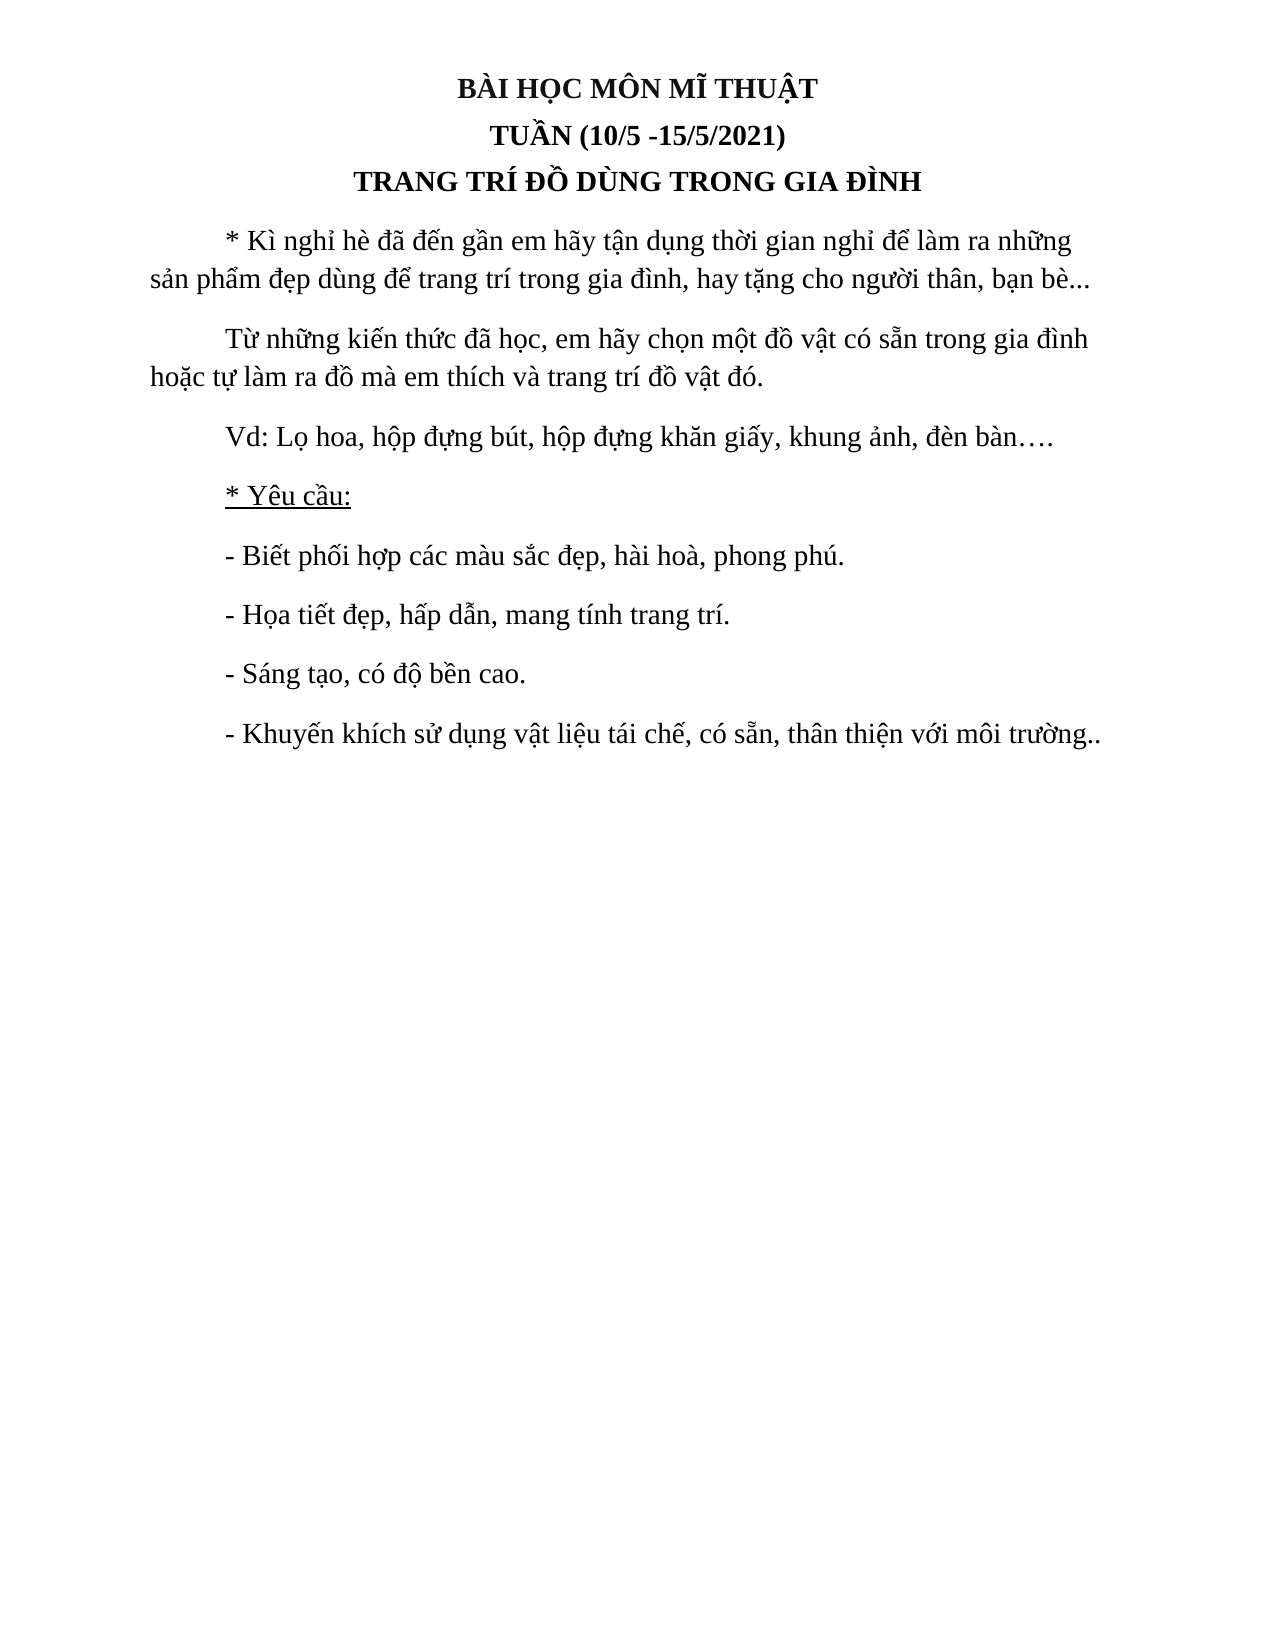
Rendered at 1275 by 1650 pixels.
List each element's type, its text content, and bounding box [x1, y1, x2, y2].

text * Yêu cầu: [150, 478, 1125, 512]
text - Sáng tạo, có độ bền cao. [150, 656, 1125, 690]
text Vd: Lọ hoa, hộp đựng bút, hộp đựng khăn giấy, khung ảnh, đèn bàn…. [150, 419, 1125, 452]
text Từ những kiến thức đã học, em hãy chọn một đồ vật có sẵn trong gia đình hoặc tự làm ra đồ mà em thích và trang trí đồ vật đó. [150, 321, 1125, 393]
text TRANG TRÍ ĐỒ DÙNG TRONG GIA ĐÌNH [150, 164, 1125, 197]
text * Kì nghỉ hè đã đến gần em hãy tận dụng thời gian nghỉ để làm ra những sản phẩm đẹp dùng để trang trí trong gia đình, hay tặng cho người thân, bạn bè... [150, 223, 1125, 295]
text TUẦN (10/5 -15/5/2021) [150, 118, 1125, 151]
text BÀI HỌC MÔN MĨ THUẬT [150, 72, 1125, 105]
text - Khuyến khích sử dụng vật liệu tái chế, có sẵn, thân thiện với môi trường.. [150, 716, 1125, 749]
text - Họa tiết đẹp, hấp dẫn, mang tính trang trí. [150, 597, 1125, 631]
text - Biết phối hợp các màu sắc đẹp, hài hoà, phong phú. [150, 538, 1125, 571]
